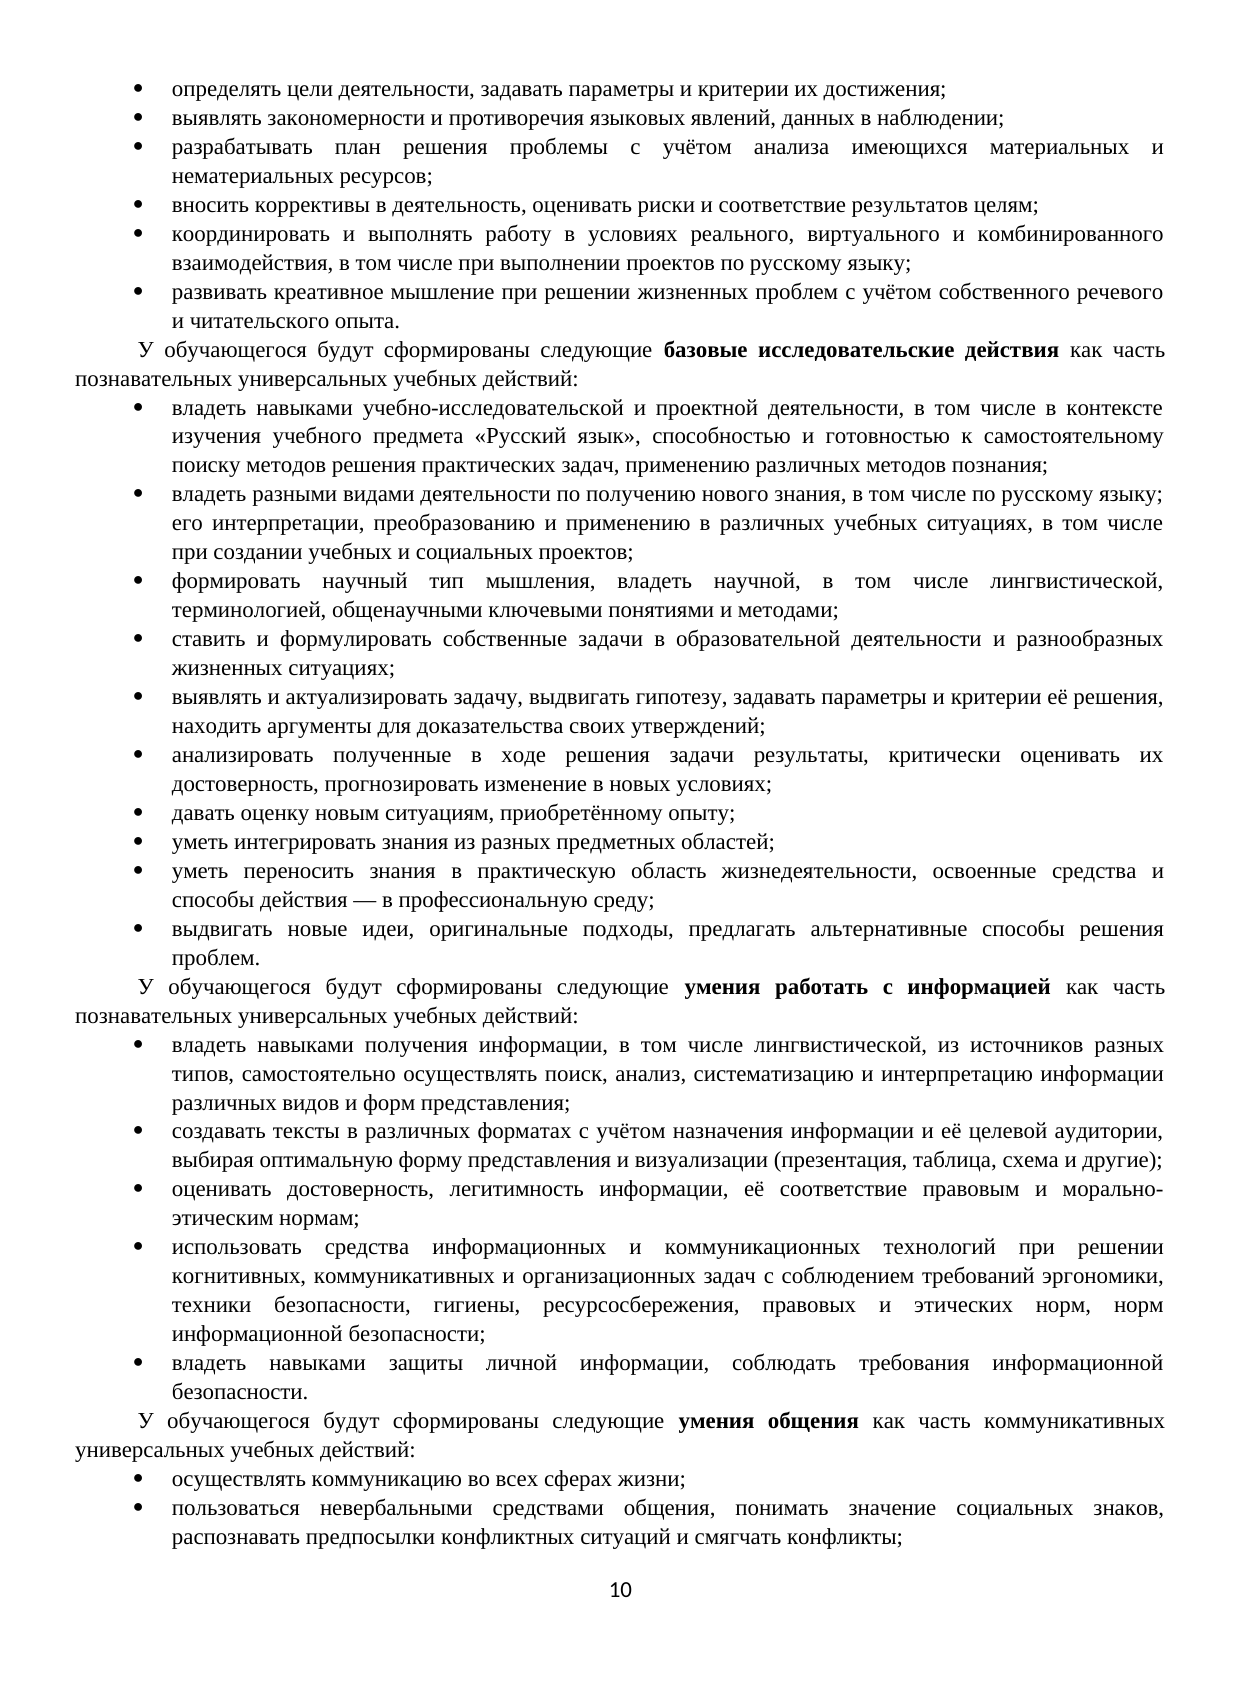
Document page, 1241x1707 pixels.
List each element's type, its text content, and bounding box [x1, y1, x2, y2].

list выявлять закономерности и противоречия языковых явлений, данных в наблюдении; [134, 104, 1165, 130]
list вносить коррективы в деятельность, оценивать риски и соответствие результатов целям; [134, 191, 1165, 217]
list ставить и формулировать собственные задачи в образовательной деятельности и разнообразных жизненных ситуациях; [134, 625, 1165, 681]
list анализировать полученные в ходе решения задачи результаты, критически оценивать их достоверность, прогнозировать изменение в новых условиях; [134, 741, 1165, 796]
list уметь интегрировать знания из разных предметных областей; [134, 828, 1165, 854]
list определять цели деятельности, задавать параметры и критерии их достижения; [134, 75, 1165, 101]
text У обучающегося будут сформированы следующие умения работать с информацией как часть познавательных универсальных учебных действий: [75, 973, 1165, 1028]
list оценивать достоверность, легитимность информации, её соответствие правовым и морально-этическим нормам; [134, 1175, 1165, 1231]
list развивать креативное мышление при решении жизненных проблем с учётом собственного речевого и читательского опыта. [134, 278, 1165, 333]
list разрабатывать план решения проблемы с учётом анализа имеющихся материальных и нематериальных ресурсов; [134, 133, 1165, 188]
list владеть навыками получения информации, в том числе лингвистической, из источников разных типов, самостоятельно осуществлять поиск, анализ, систематизацию и интерпретацию информации различных видов и форм представления; [134, 1031, 1165, 1115]
list уметь переносить знания в практическую область жизнедеятельности, освоенные средства и способы действия — в профессиональную среду; [134, 857, 1165, 912]
list создавать тексты в различных форматах с учётом назначения информации и её целевой аудитории, выбирая оптимальную форму представления и визуализации (презентация, таблица, схема и другие); [134, 1117, 1165, 1173]
list владеть навыками защиты личной информации, соблюдать требования информационной безопасности. [134, 1349, 1165, 1404]
list координировать и выполнять работу в условиях реального, виртуального и комбинированного взаимодействия, в том числе при выполнении проектов по русскому языку; [134, 220, 1165, 275]
list использовать средства информационных и коммуникационных технологий при решении когнитивных, коммуникативных и организационных задач с соблюдением требований эргономики, техники безопасности, гигиены, ресурсосбережения, правовых и этических норм, норм информационной безопасности; [134, 1233, 1165, 1347]
list выявлять и актуализировать задачу, выдвигать гипотезу, задавать параметры и критерии её решения, находить аргументы для доказательства своих утверждений; [134, 683, 1165, 738]
list давать оценку новым ситуациям, приобретённому опыту; [134, 799, 1165, 825]
list владеть разными видами деятельности по получению нового знания, в том числе по русскому языку; его интерпретации, преобразованию и применению в различных учебных ситуациях, в том числе при создании учебных и социальных проектов; [134, 480, 1165, 565]
list пользоваться невербальными средствами общения, понимать значение социальных знаков, распознавать предпосылки конфликтных ситуаций и смягчать конфликты; [134, 1494, 1165, 1549]
list осуществлять коммуникацию во всех сферах жизни; [134, 1465, 1165, 1491]
text У обучающегося будут сформированы следующие умения общения как часть коммуникативных универсальных учебных действий: [75, 1407, 1165, 1462]
list формировать научный тип мышления, владеть научной, в том числе лингвистической, терминологией, общенаучными ключевыми понятиями и методами; [134, 567, 1165, 623]
list владеть навыками учебно-исследовательской и проектной деятельности, в том числе в контексте изучения учебного предмета «Русский язык», способностью и готовностью к самостоятельному поиску методов решения практических задач, применению различных методов познания; [134, 393, 1165, 478]
text У обучающегося будут сформированы следующие базовые исследовательские действия как часть познавательных универсальных учебных действий: [75, 336, 1165, 391]
list выдвигать новые идеи, оригинальные подходы, предлагать альтернативные способы решения проблем. [134, 915, 1165, 970]
